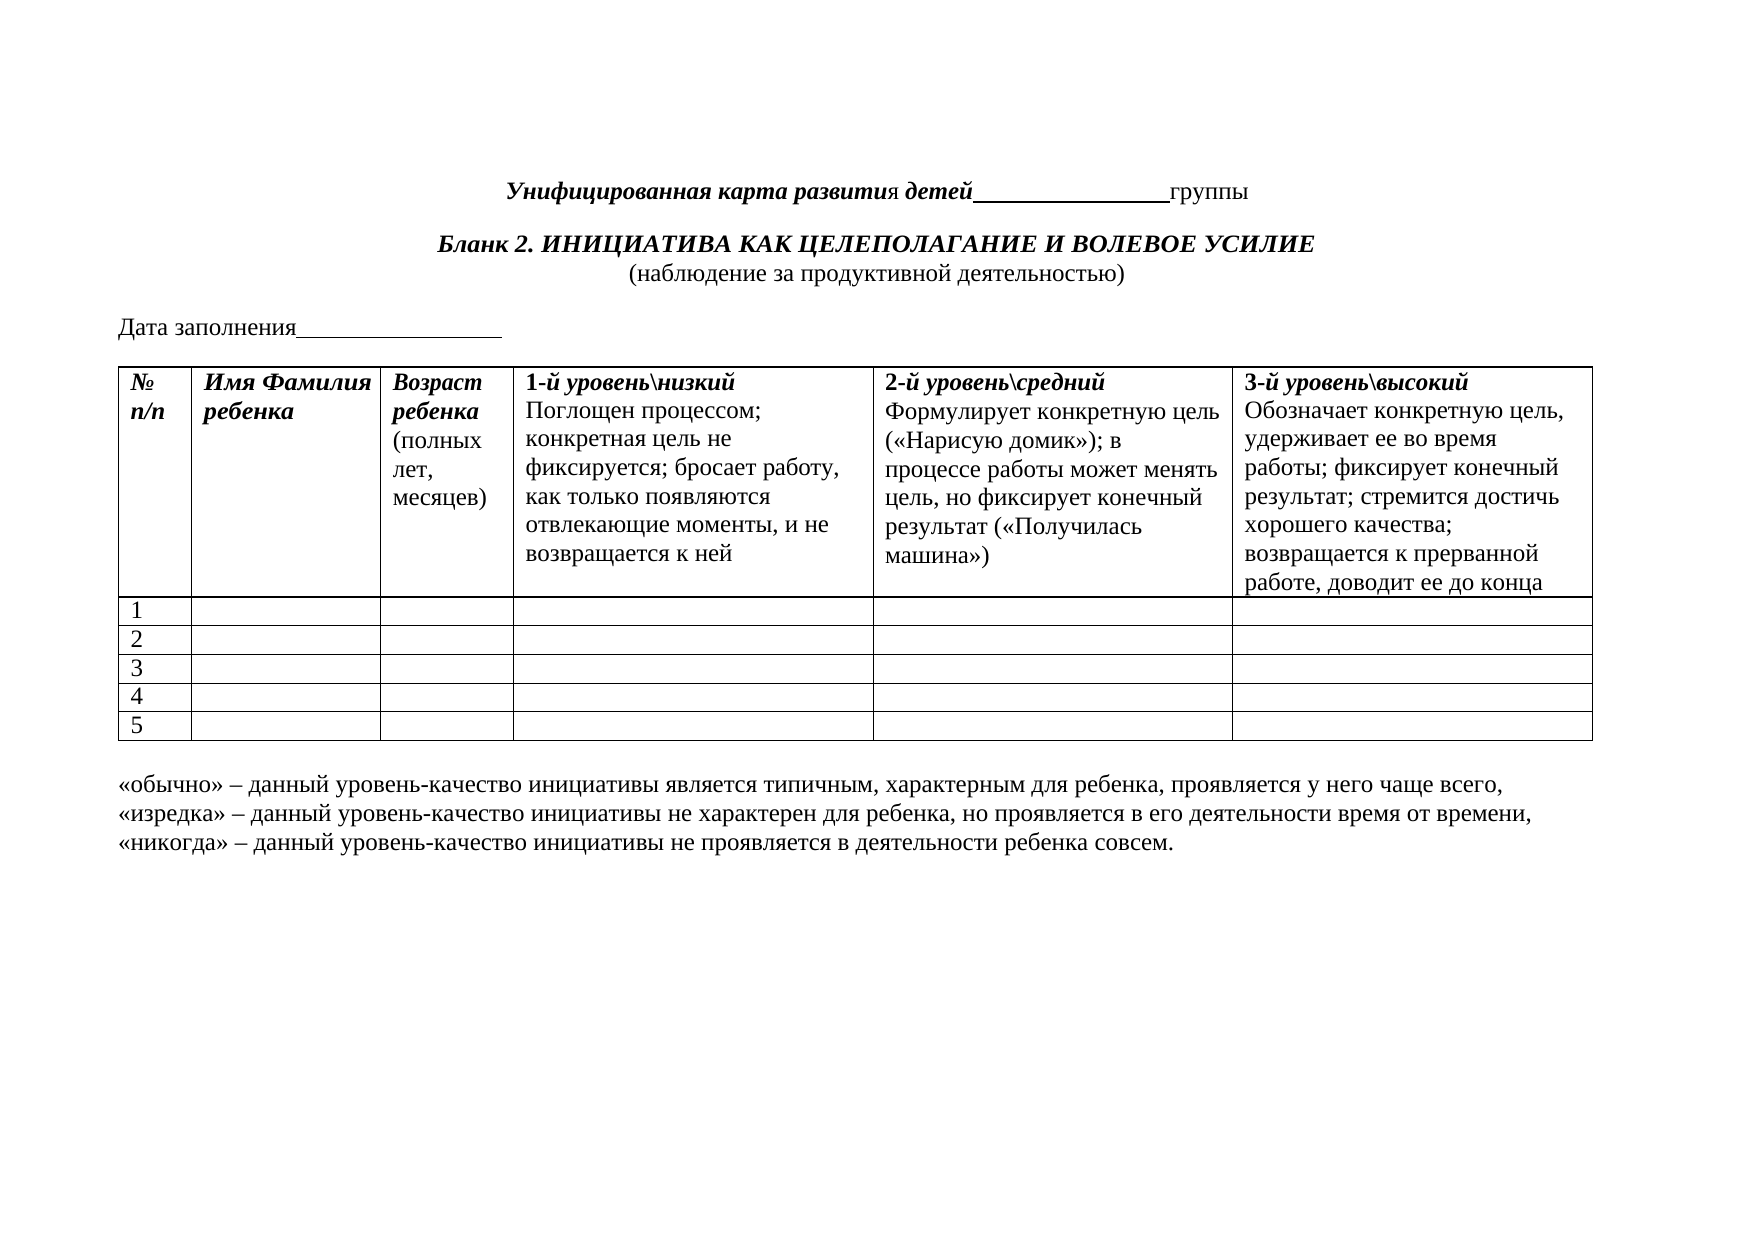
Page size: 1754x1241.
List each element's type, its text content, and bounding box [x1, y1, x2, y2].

table_cell [381, 655, 513, 682]
table_header Возраст ребенка (полных лет, месяцев) [381, 368, 513, 596]
table_cell [381, 598, 513, 625]
table_cell 3 [119, 655, 191, 682]
text «обычно» – данный уровень-качество инициативы является типичным, характерным для ребенка, проявляется у него чаще всего, [118, 769, 1604, 798]
table_cell [514, 684, 873, 711]
table_cell [381, 626, 513, 654]
table_header 2-й уровень\средний Формулирует конкретную цель («Нарисую домик»); в процессе работы может менять цель, но фиксирует конечный результат («Получилась машина») [874, 368, 1232, 596]
table_header № п/п [119, 368, 191, 596]
table_cell 1 [119, 598, 191, 625]
table_cell 5 [119, 712, 191, 740]
table_cell [192, 655, 380, 682]
table_cell [381, 684, 513, 711]
text (наблюдение за продуктивной деятельностью) [435, 258, 1319, 287]
table_cell [874, 626, 1232, 654]
text Дата заполнения [118, 312, 1604, 341]
table_cell [514, 598, 873, 625]
table_cell [514, 655, 873, 682]
text «никогда» – данный уровень-качество инициативы не проявляется в деятельности ребенка совсем. [118, 827, 1604, 855]
table_cell [874, 598, 1232, 625]
table_cell [1233, 598, 1592, 625]
text «изредка» – данный уровень-качество инициативы не характерен для ребенка, но проявляется в его деятельности время от времени, [118, 798, 1604, 827]
table_cell [514, 712, 873, 740]
table_cell [514, 626, 873, 654]
table_cell [192, 626, 380, 654]
table_cell [874, 712, 1232, 740]
table_cell [192, 712, 380, 740]
table_cell [1233, 655, 1592, 682]
table_cell [1233, 626, 1592, 654]
table_header Имя Фамилия ребенка [192, 368, 380, 596]
table_cell [874, 655, 1232, 682]
table_header 1-й уровень\низкий Поглощен процессом; конкретная цель не фиксируется; бросает работу, как только появляются отвлекающие моменты, и не возвращается к ней [514, 368, 873, 596]
table_cell [1233, 684, 1592, 711]
table_cell [874, 684, 1232, 711]
table_cell 4 [119, 684, 191, 711]
table_cell 2 [119, 626, 191, 654]
table_cell [192, 684, 380, 711]
table_cell [1233, 712, 1592, 740]
table_cell [192, 598, 380, 625]
table_header 3-й уровень\высокий Обозначает конкретную цель, удерживает ее во время работы; фиксирует конечный результат; стремится достичь хорошего качества; возвращается к прерванной работе, доводит ее до конца [1233, 368, 1592, 596]
subtitle Бланк 2. ИНИЦИАТИВА КАК ЦЕЛЕПОЛАГАНИЕ И ВОЛЕВОЕ УСИЛИЕ [435, 230, 1318, 258]
table_cell [381, 712, 513, 740]
